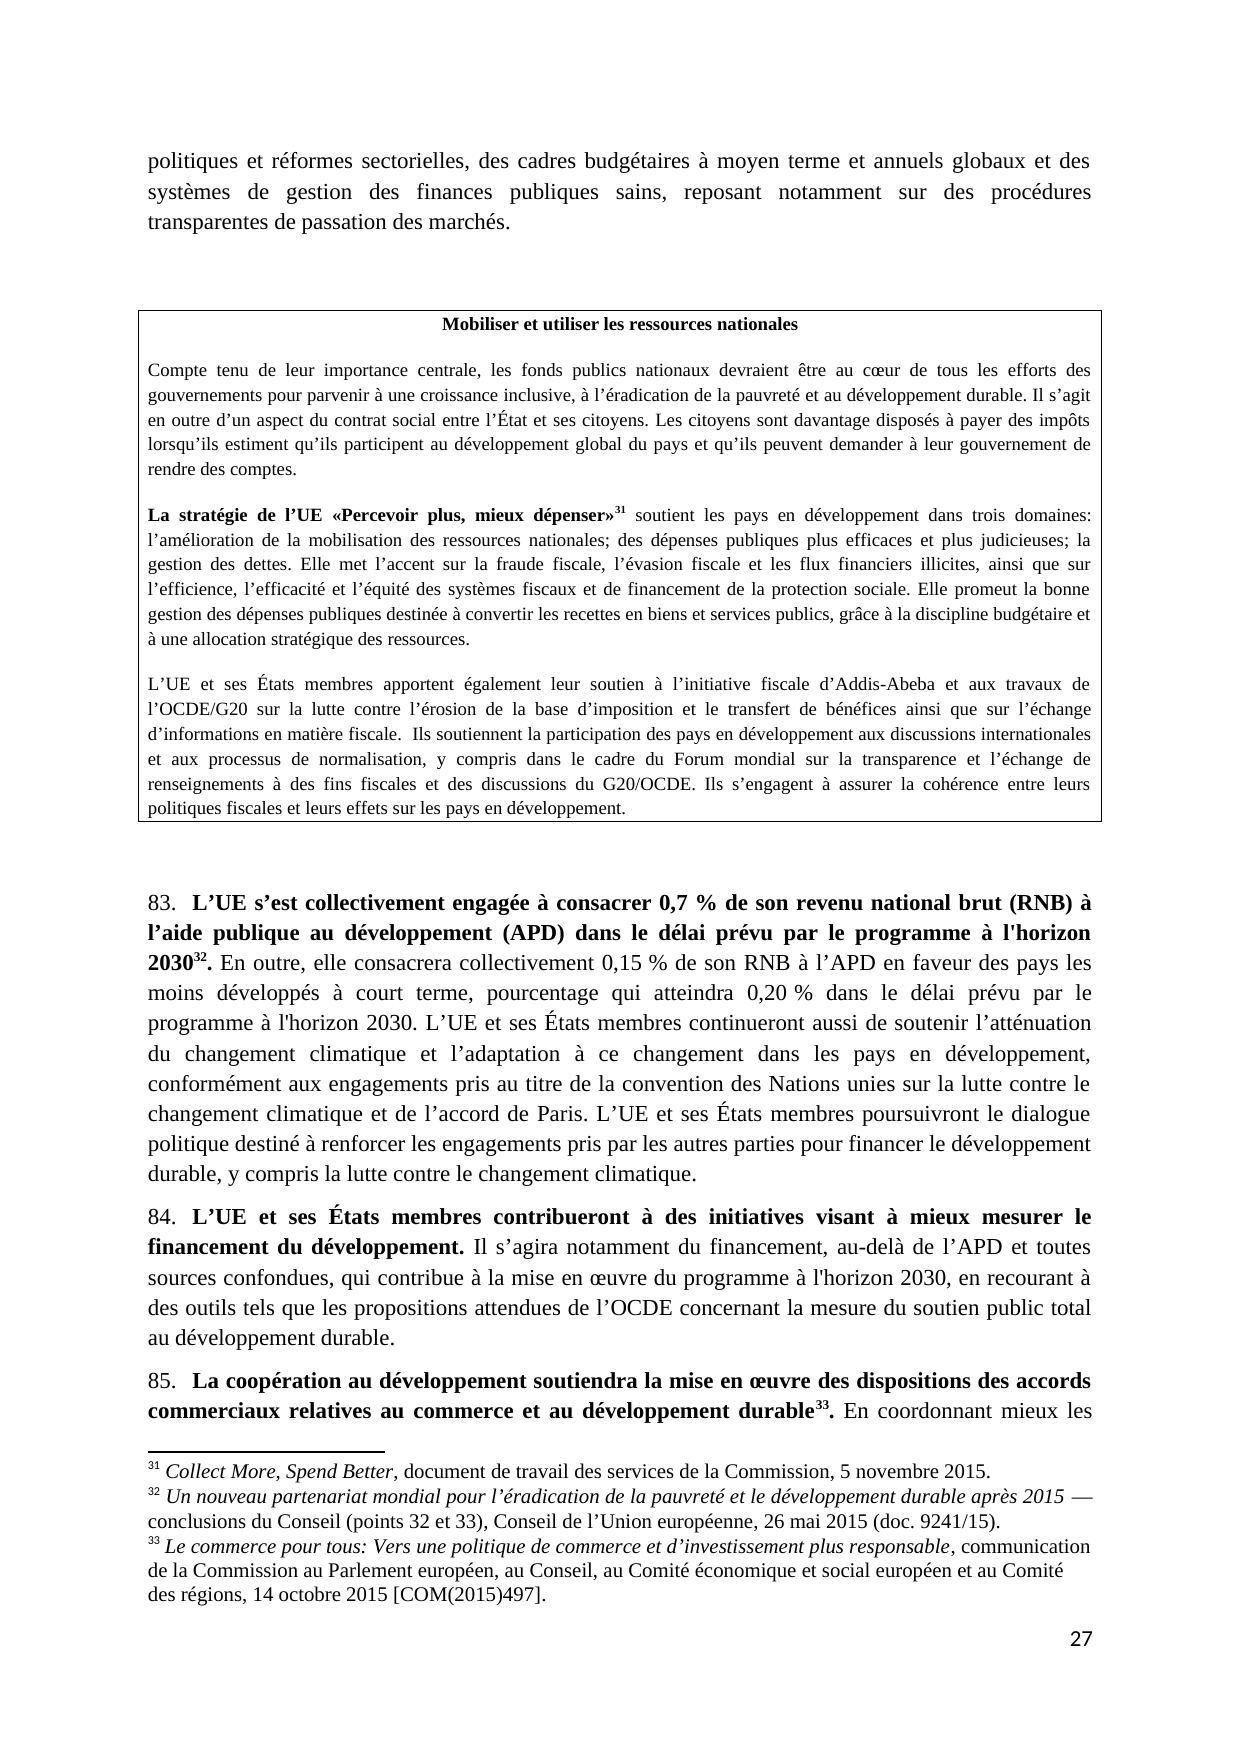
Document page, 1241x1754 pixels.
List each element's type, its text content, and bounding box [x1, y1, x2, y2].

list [148, 1367, 1093, 1423]
list L’UE et ses États membres contribueront à des initiatives visant à mieux mesurer le financement du développement. Il s’agira notamment du financement, au-delà de l’APD et toutes sources confondues, qui contribue à la mise en œuvre du programme à l'horizon 2030, en recourant à des outils tels que les propositions attendues de l’OCDE concernant la mesure du soutien public total au développement durable. [148, 1203, 1093, 1350]
text La stratégie de l’UE «Percevoir plus, mieux dépenser» soutient les pays en développement dans trois domaines: l’amélioration de la mobilisation des ressources nationales; des dépenses publiques plus efficaces et plus judicieuses; la gestion des dettes. Elle met l’accent sur la fraude fiscale, l’évasion fiscale et les flux financiers illicites, ainsi que sur l’efficience, l’efficacité et l’équité des systèmes fiscaux et de financement de la protection sociale. Elle promeut la bonne gestion des dépenses publiques destinée à convertir les recettes en biens et services publics, grâce à la discipline budgétaire et à une allocation stratégique des ressources. [139, 501, 1101, 649]
text L’UE et ses États membres apportent également leur soutien à l’initiative fiscale d’Addis-Abeba et aux travaux de l’OCDE/G20 sur la lutte contre l’érosion de la base d’imposition et le transfert de bénéfices ainsi que sur l’échange d’informations en matière fiscale. Ils soutiennent la participation des pays en développement aux discussions internationales et aux processus de normalisation, y compris dans le cadre du Forum mondial sur la transparence et l’échange de renseignements à des fins fiscales et des discussions du G20/OCDE. Ils s’engagent à assurer la cohérence entre leurs politiques fiscales et leurs effets sur les pays en développement. [139, 670, 1101, 821]
text Mobiliser et utiliser les ressources nationales [139, 311, 1101, 335]
list L’UE s’est collectivement engagée à consacrer 0,7 % de son revenu national brut (RNB) à l’aide publique au développement (APD) dans le délai prévu par le programme à l'horizon 2030. En outre, elle consacrera collectivement 0,15 % de son RNB à l’APD en faveur des pays les moins développés à court terme, pourcentage qui atteindra 0,20 % dans le délai prévu par le programme à l'horizon 2030. L’UE et ses États membres continueront aussi de soutenir l’atténuation du changement climatique et l’adaptation à ce changement dans les pays en développement, conformément aux engagements pris au titre de la convention des Nations unies sur la lutte contre le changement climatique et de l’accord de Paris. L’UE et ses États membres poursuivront le dialogue politique destiné à renforcer les engagements pris par les autres parties pour financer le développement durable, y compris la lutte contre le changement climatique. [148, 889, 1093, 1187]
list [148, 148, 1093, 234]
text Compte tenu de leur importance centrale, les fonds publics nationaux devraient être au cœur de tous les efforts des gouvernements pour parvenir à une croissance inclusive, à l’éradication de la pauvreté et au développement durable. Il s’agit en outre d’un aspect du contrat social entre l’État et ses citoyens. Les citoyens sont davantage disposés à payer des impôts lorsqu’ils estiment qu’ils participent au développement global du pays et qu’ils peuvent demander à leur gouvernement de rendre des comptes. [139, 356, 1101, 479]
